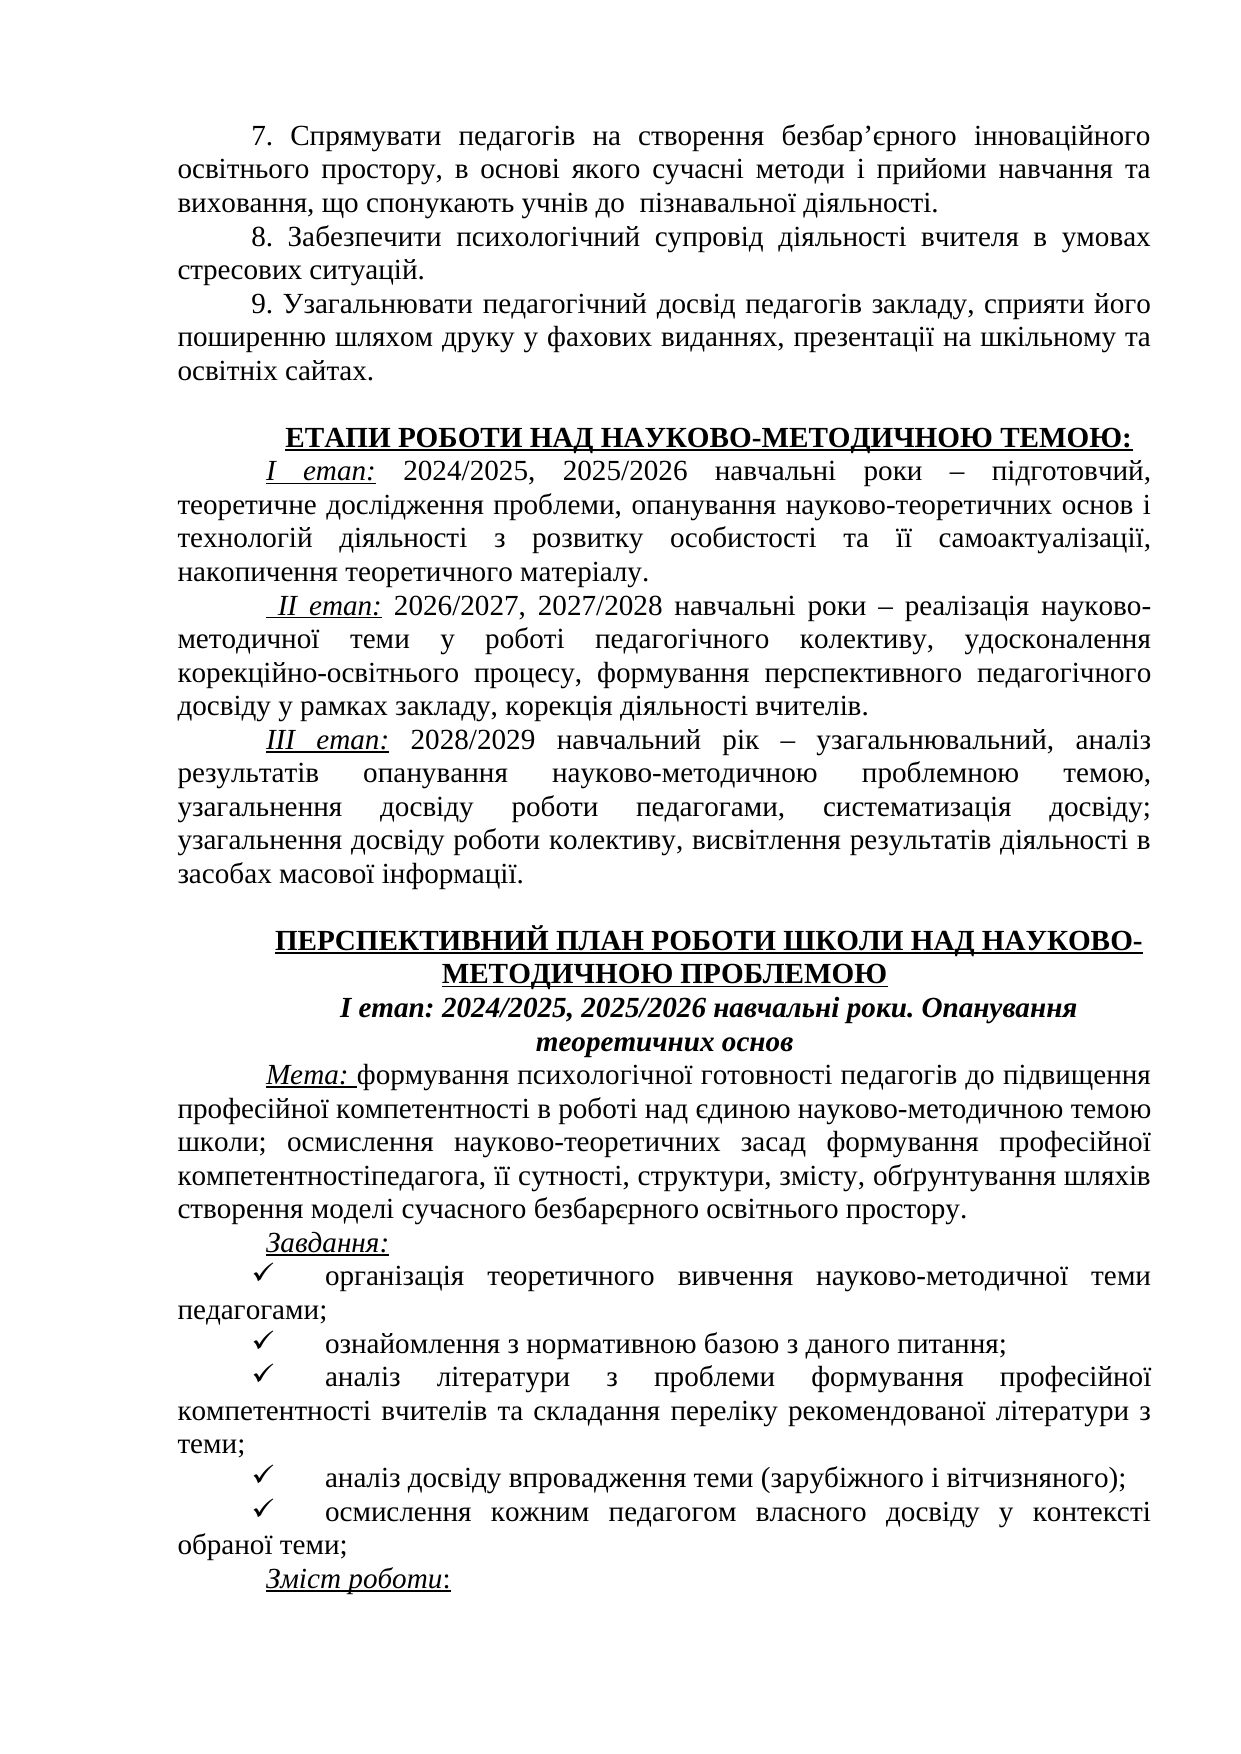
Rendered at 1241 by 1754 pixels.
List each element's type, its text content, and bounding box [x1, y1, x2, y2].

text І етап: 2024/2025, 2025/2026 навчальні роки – підготовчий, теоретичне дослідження проблеми, опанування науково-теоретичних основ і технологій діяльності з розвитку особистості та її самоактуалізації, накопичення теоретичного матеріалу. [177, 453, 1152, 588]
text ІІ етап: 2026/2027, 2027/2028 навчальні роки – реалізація науково-методичної теми у роботі педагогічного колективу, удосконалення корекційно-освітнього процесу, формування перспективного педагогічного досвіду у рамках закладу, корекція діяльності вчителів. [177, 588, 1152, 722]
text 8. Забезпечити психологічний супровід діяльності вчителя в умовах стресових ситуацій. [177, 219, 1152, 286]
text ІІІ етап: 2028/2029 навчальний рік – узагальнювальний, аналіз результатів опанування науково-методичною проблемною темою, узагальнення досвіду роботи педагогами, систематизація досвіду; узагальнення досвіду роботи колективу, висвітлення результатів діяльності в засобах масової інформації. [177, 722, 1152, 889]
text Зміст роботи: [177, 1561, 1152, 1594]
list ознайомлення з нормативною базою з даного питання; [177, 1326, 1152, 1359]
list організація теоретичного вивчення науково-методичної теми педагогами; [177, 1258, 1152, 1326]
text Завдання: [177, 1225, 1152, 1258]
text 7. Спрямувати педагогів на створення безбар’єрного інноваційного освітнього простору, в основі якого сучасні методи і прийоми навчання та виховання, що спонукають учнів до пізнавальної діяльності. [177, 118, 1152, 219]
text І етап: 2024/2025, 2025/2026 навчальні роки. Опанування теоретичних основ [177, 990, 1152, 1057]
text 9. Узагальнювати педагогічний досвід педагогів закладу, сприяти його поширенню шляхом друку у фахових виданнях, презентації на шкільному та освітніх сайтах. [177, 286, 1152, 386]
text Мета: формування психологічної готовності педагогів до підвищення професійної компетентності в роботі над єдиною науково-методичною темою школи; осмислення науково-теоретичних засад формування професійної компетентностіпедагога, її сутності, структури, змісту, обґрунтування шляхів створення моделі сучасного безбарєрного освітнього простору. [177, 1057, 1152, 1225]
text ПЕРСПЕКТИВНИЙ ПЛАН РОБОТИ ШКОЛИ НАД НАУКОВО-МЕТОДИЧНОЮ ПРОБЛЕМОЮ [177, 923, 1152, 990]
list аналіз літератури з проблеми формування професійної компетентності вчителів та складання переліку рекомендованої літератури з теми; [177, 1359, 1152, 1460]
list осмислення кожним педагогом власного досвіду у контексті обраної теми; [177, 1494, 1152, 1561]
list аналіз досвіду впровадження теми (зарубіжного і вітчизняного); [177, 1460, 1152, 1494]
text ЕТАПИ РОБОТИ НАД НАУКОВО-МЕТОДИЧНОЮ ТЕМОЮ: [177, 420, 1152, 453]
